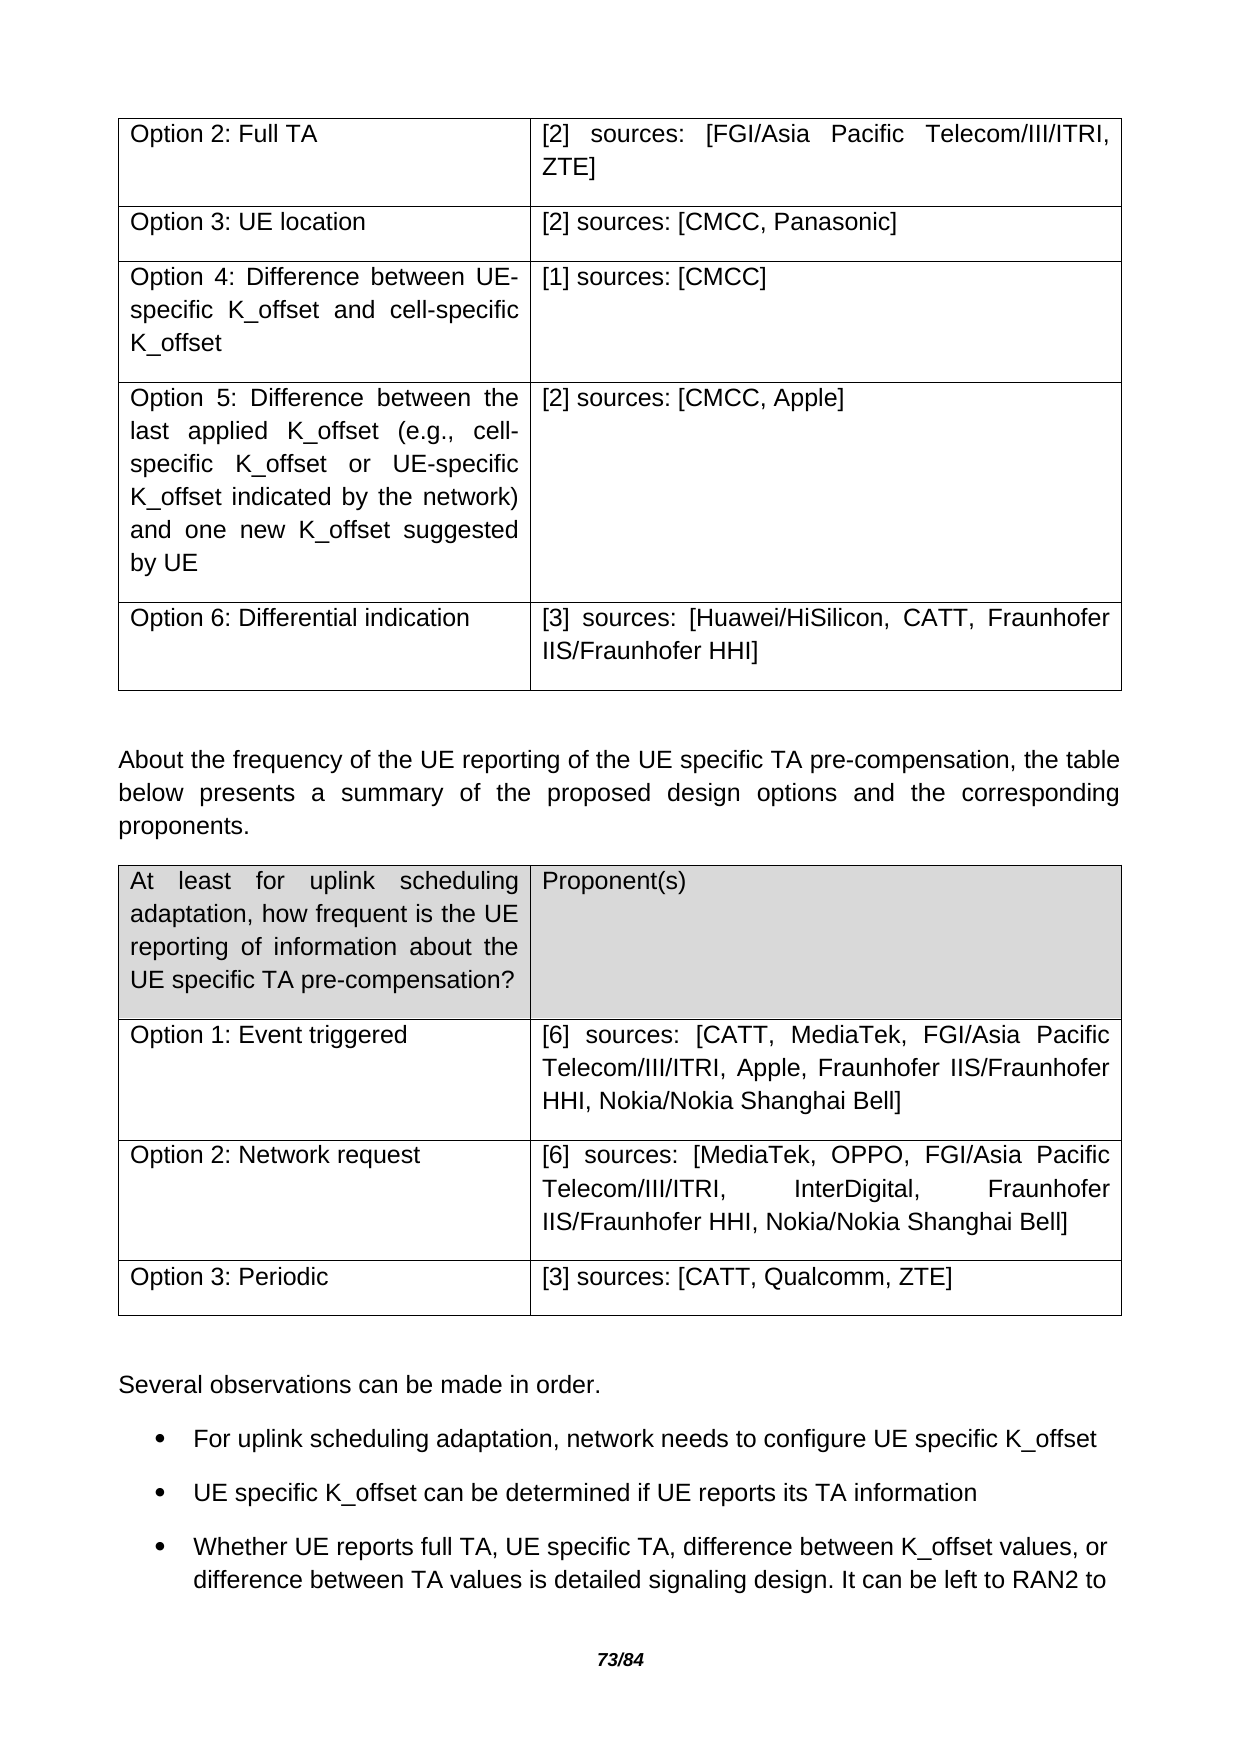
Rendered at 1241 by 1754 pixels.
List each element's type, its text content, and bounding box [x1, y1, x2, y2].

table_cell Option 3: Periodic [119, 1261, 530, 1315]
table_cell Option 1: Event triggered [119, 1020, 530, 1139]
table_cell [6] sources: [CATT, MediaTek, FGI/Asia Pacific Telecom/III/ITRI, Apple, Fraunhofer IIS/Fraunhofer HHI, Nokia/Nokia Shanghai Bell] [531, 1020, 1121, 1139]
table_cell [3] sources: [CATT, Qualcomm, ZTE] [531, 1261, 1121, 1315]
table_cell Option 4: Difference between UE-specific K_offset and cell-specific K_offset [119, 262, 530, 382]
table_cell [2] sources: [CMCC, Panasonic] [531, 207, 1121, 261]
table_cell Option 5: Difference between the last applied K_offset (e.g., cell-specific K_offset or UE-specific K_offset indicated by the network) and one new K_offset suggested by UE [119, 383, 530, 602]
table_cell Option 6: Differential indication [119, 603, 530, 690]
table_cell Option 2: Network request [119, 1141, 530, 1260]
table_cell [1] sources: [CMCC] [531, 262, 1121, 382]
table_cell [6] sources: [MediaTek, OPPO, FGI/Asia Pacific Telecom/III/ITRI, InterDigital, Fraunhofer IIS/Fraunhofer HHI, Nokia/Nokia Shanghai Bell] [531, 1141, 1121, 1260]
table_header Proponent(s) [531, 866, 1121, 1018]
list UE specific K_offset can be determined if UE reports its TA information [156, 1478, 1122, 1507]
table_cell [2] sources: [CMCC, Apple] [531, 383, 1121, 602]
table_cell Option 2: Full TA [119, 119, 530, 206]
list For uplink scheduling adaptation, network needs to configure UE specific K_offset [156, 1424, 1122, 1453]
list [156, 1532, 1122, 1594]
table_cell [3] sources: [Huawei/HiSilicon, CATT, Fraunhofer IIS/Fraunhofer HHI] [531, 603, 1121, 690]
table_cell [2] sources: [FGI/Asia Pacific Telecom/III/ITRI, ZTE] [531, 119, 1121, 206]
table_header At least for uplink scheduling adaptation, how frequent is the UE reporting of information about the UE specific TA pre-compensation? [119, 866, 530, 1018]
text About the frequency of the UE reporting of the UE specific TA pre-compensation, the table below presents a summary of the proposed design options and the corresponding proponents. [118, 745, 1122, 839]
table_cell Option 3: UE location [119, 207, 530, 261]
text Several observations can be made in order. [118, 1370, 1122, 1399]
